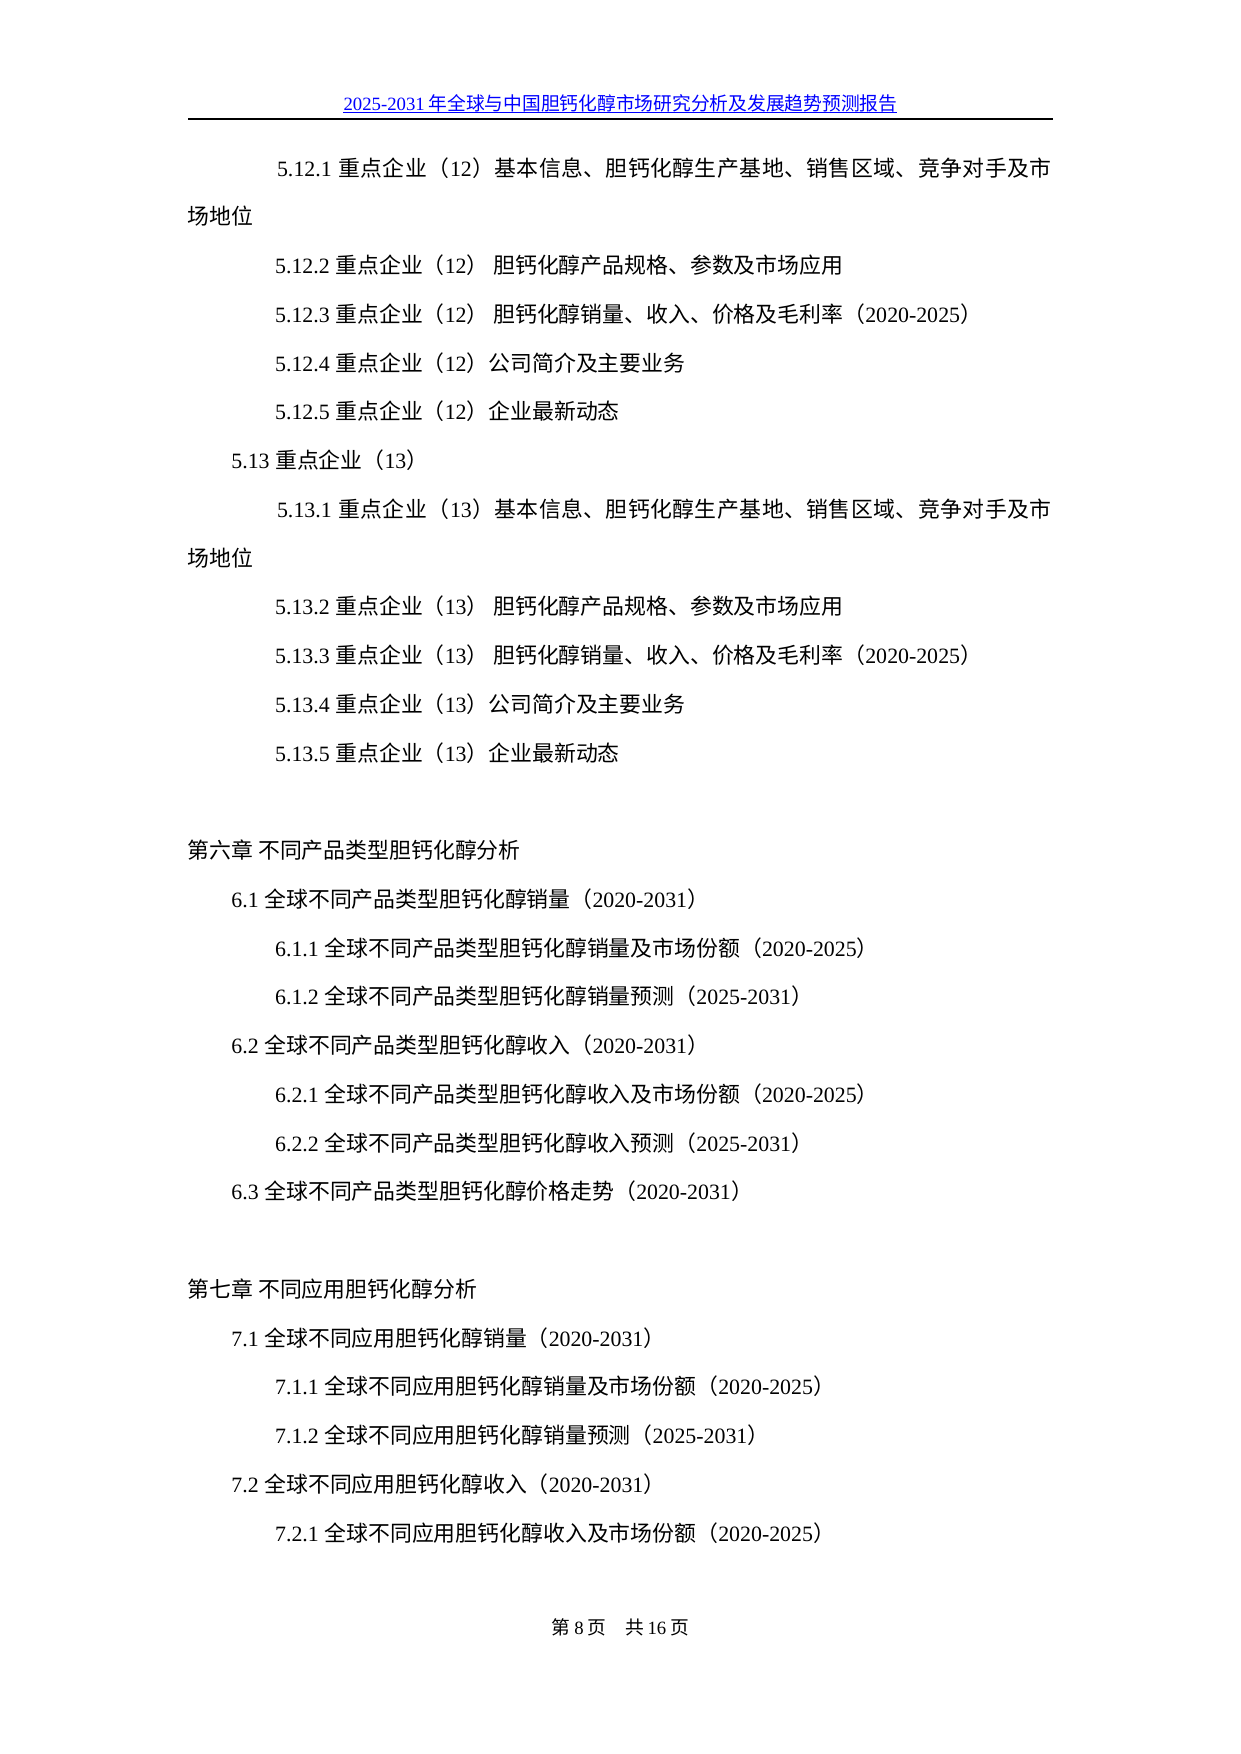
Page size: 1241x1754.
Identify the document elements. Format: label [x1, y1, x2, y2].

text [187, 150, 1053, 1548]
